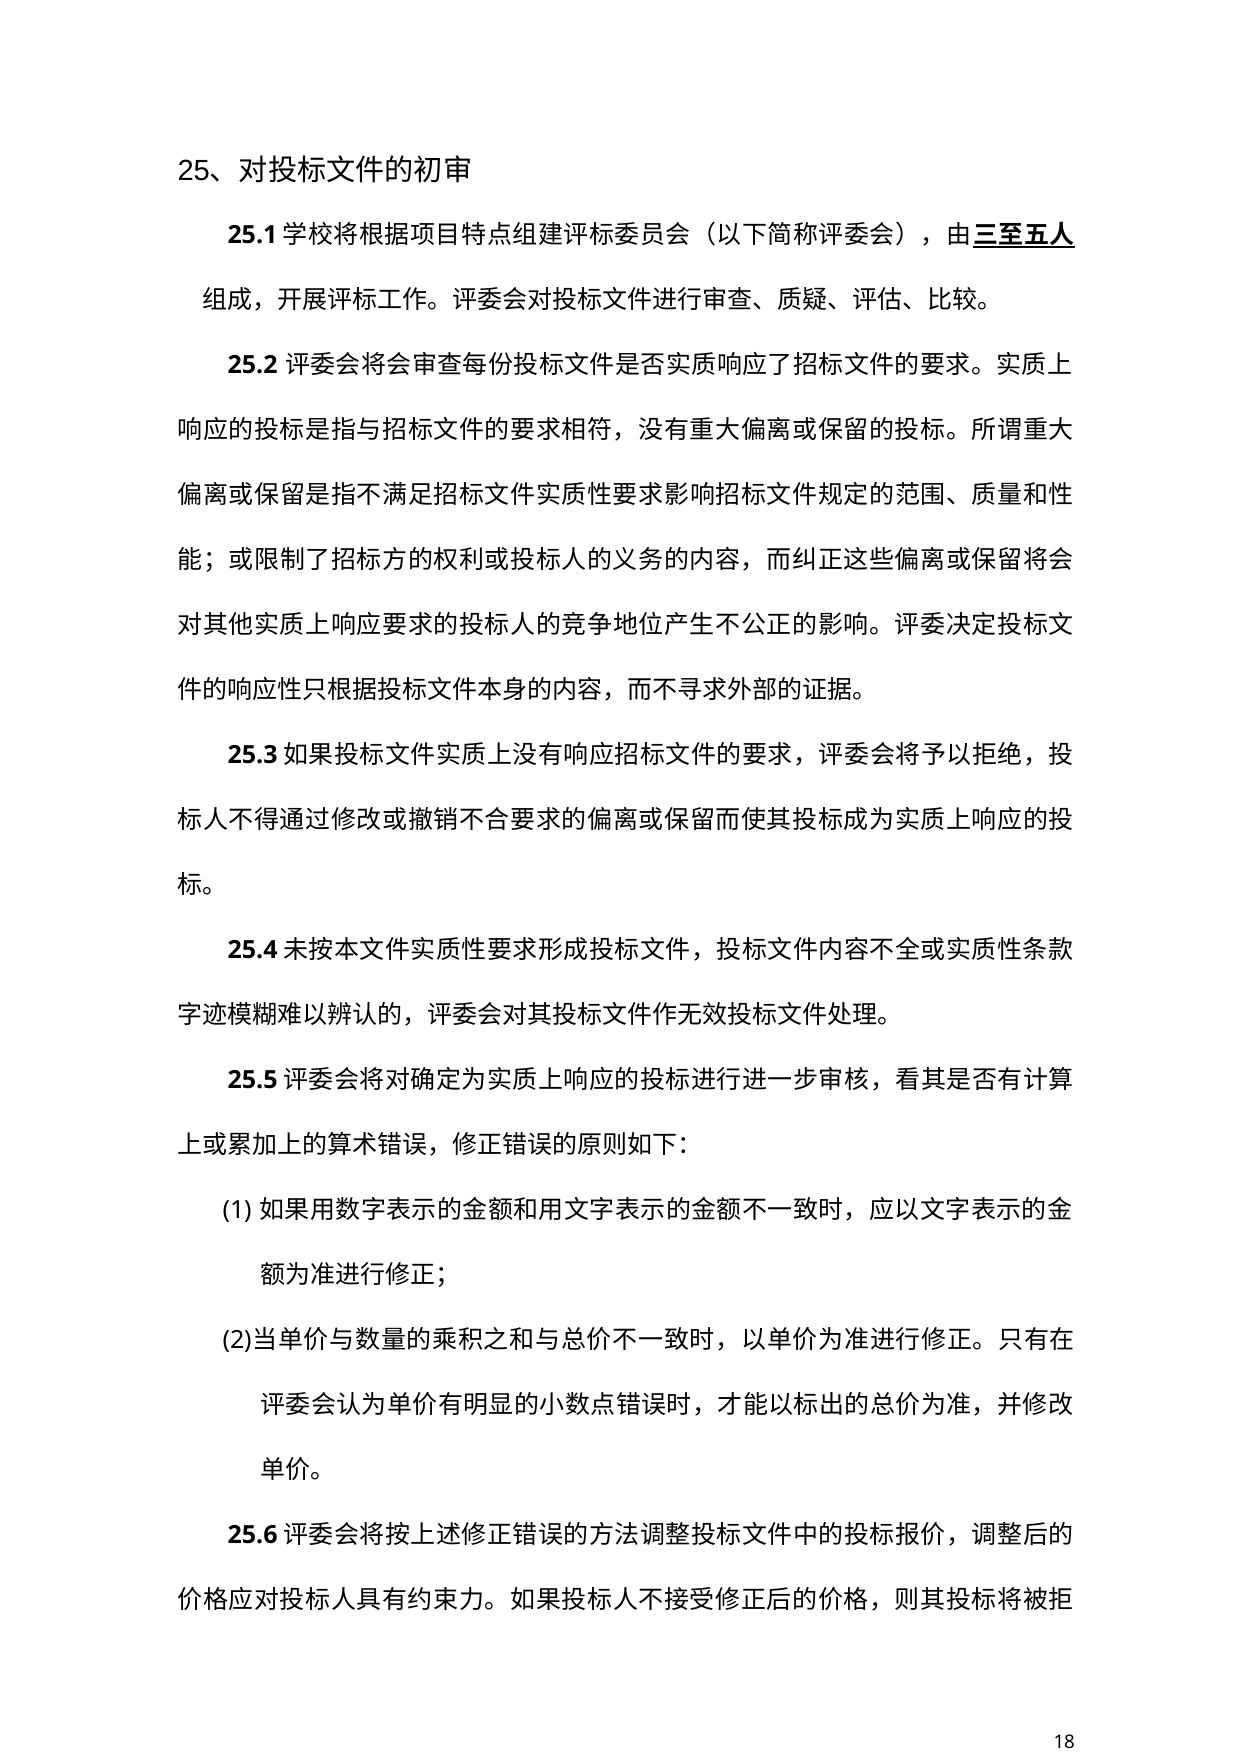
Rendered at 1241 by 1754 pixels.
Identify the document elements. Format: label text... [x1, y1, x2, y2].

text (2)当单价与数量的乘积之和与总价不一致时，以单价为准进行修正。只有在评委会认为单价有明显的小数点错误时，才能以标出的总价为准，并修改单价。 [222, 1305, 1075, 1500]
text 25.1学校将根据项目特点组建评标委员会（以下简称评委会），由三至五人组成，开展评标工作。评委会对投标文件进行审查、质疑、评估、比较。 [202, 200, 1075, 330]
subtitle 25、对投标文件的初审 [177, 135, 1075, 200]
text 25.2 评委会将会审查每份投标文件是否实质响应了招标文件的要求。实质上响应的投标是指与招标文件的要求相符，没有重大偏离或保留的投标。所谓重大偏离或保留是指不满足招标文件实质性要求影响招标文件规定的范围、质量和性能；或限制了招标方的权利或投标人的义务的内容，而纠正这些偏离或保留将会对其他实质上响应要求的投标人的竞争地位产生不公正的影响。评委决定投标文件的响应性只根据投标文件本身的内容，而不寻求外部的证据。 [177, 330, 1075, 720]
text (1) 如果用数字表示的金额和用文字表示的金额不一致时，应以文字表示的金额为准进行修正； [222, 1175, 1075, 1305]
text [177, 1500, 1075, 1630]
text 25.3如果投标文件实质上没有响应招标文件的要求，评委会将予以拒绝，投标人不得通过修改或撤销不合要求的偏离或保留而使其投标成为实质上响应的投标。 [177, 720, 1075, 915]
text 25.5评委会将对确定为实质上响应的投标进行进一步审核，看其是否有计算上或累加上的算术错误，修正错误的原则如下： [177, 1045, 1075, 1175]
text 25.4未按本文件实质性要求形成投标文件，投标文件内容不全或实质性条款字迹模糊难以辨认的，评委会对其投标文件作无效投标文件处理。 [177, 915, 1075, 1045]
